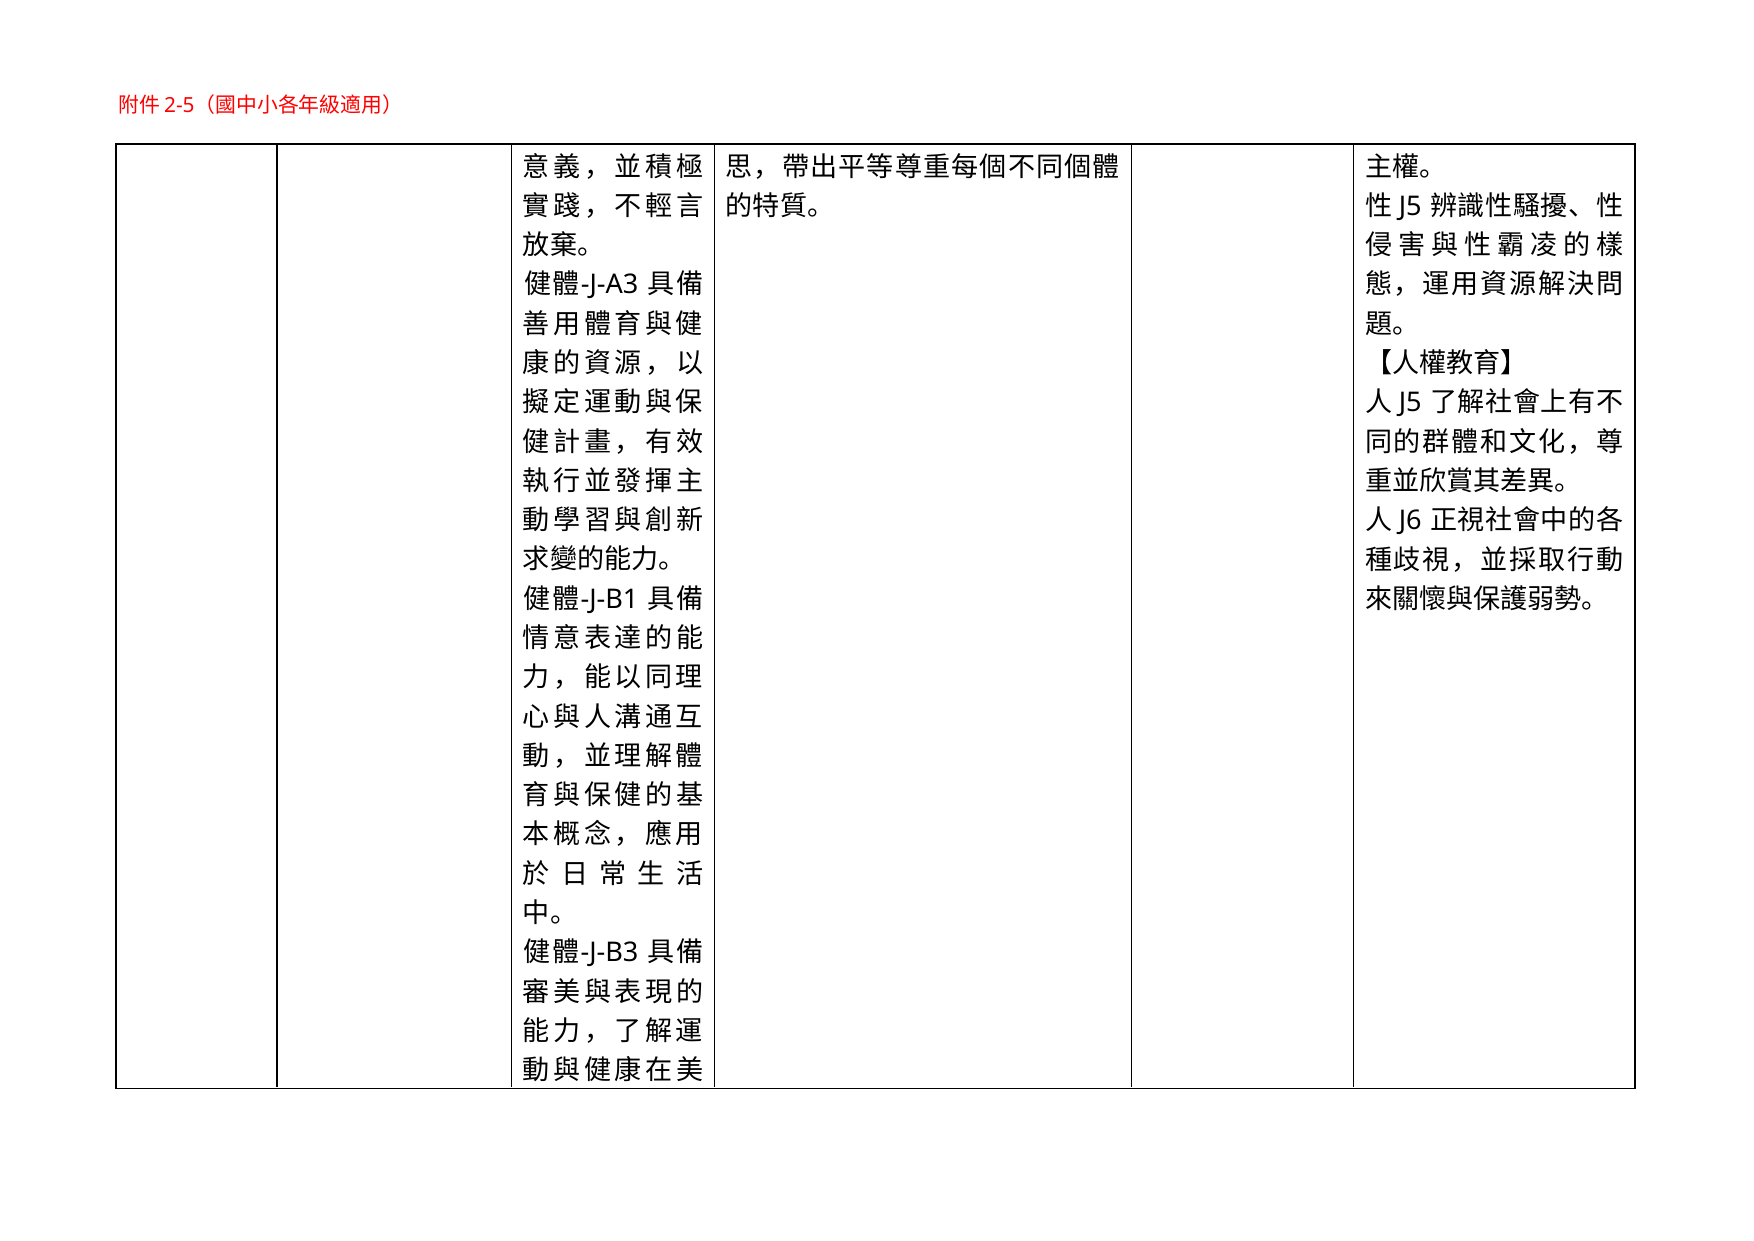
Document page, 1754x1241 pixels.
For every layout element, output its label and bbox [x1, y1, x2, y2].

table_cell [1132, 145, 1353, 1087]
table_cell [278, 145, 511, 1087]
table_cell [1354, 145, 1634, 1087]
table_cell [512, 145, 714, 1087]
table_cell [117, 145, 276, 1087]
table_cell [715, 145, 1131, 1087]
